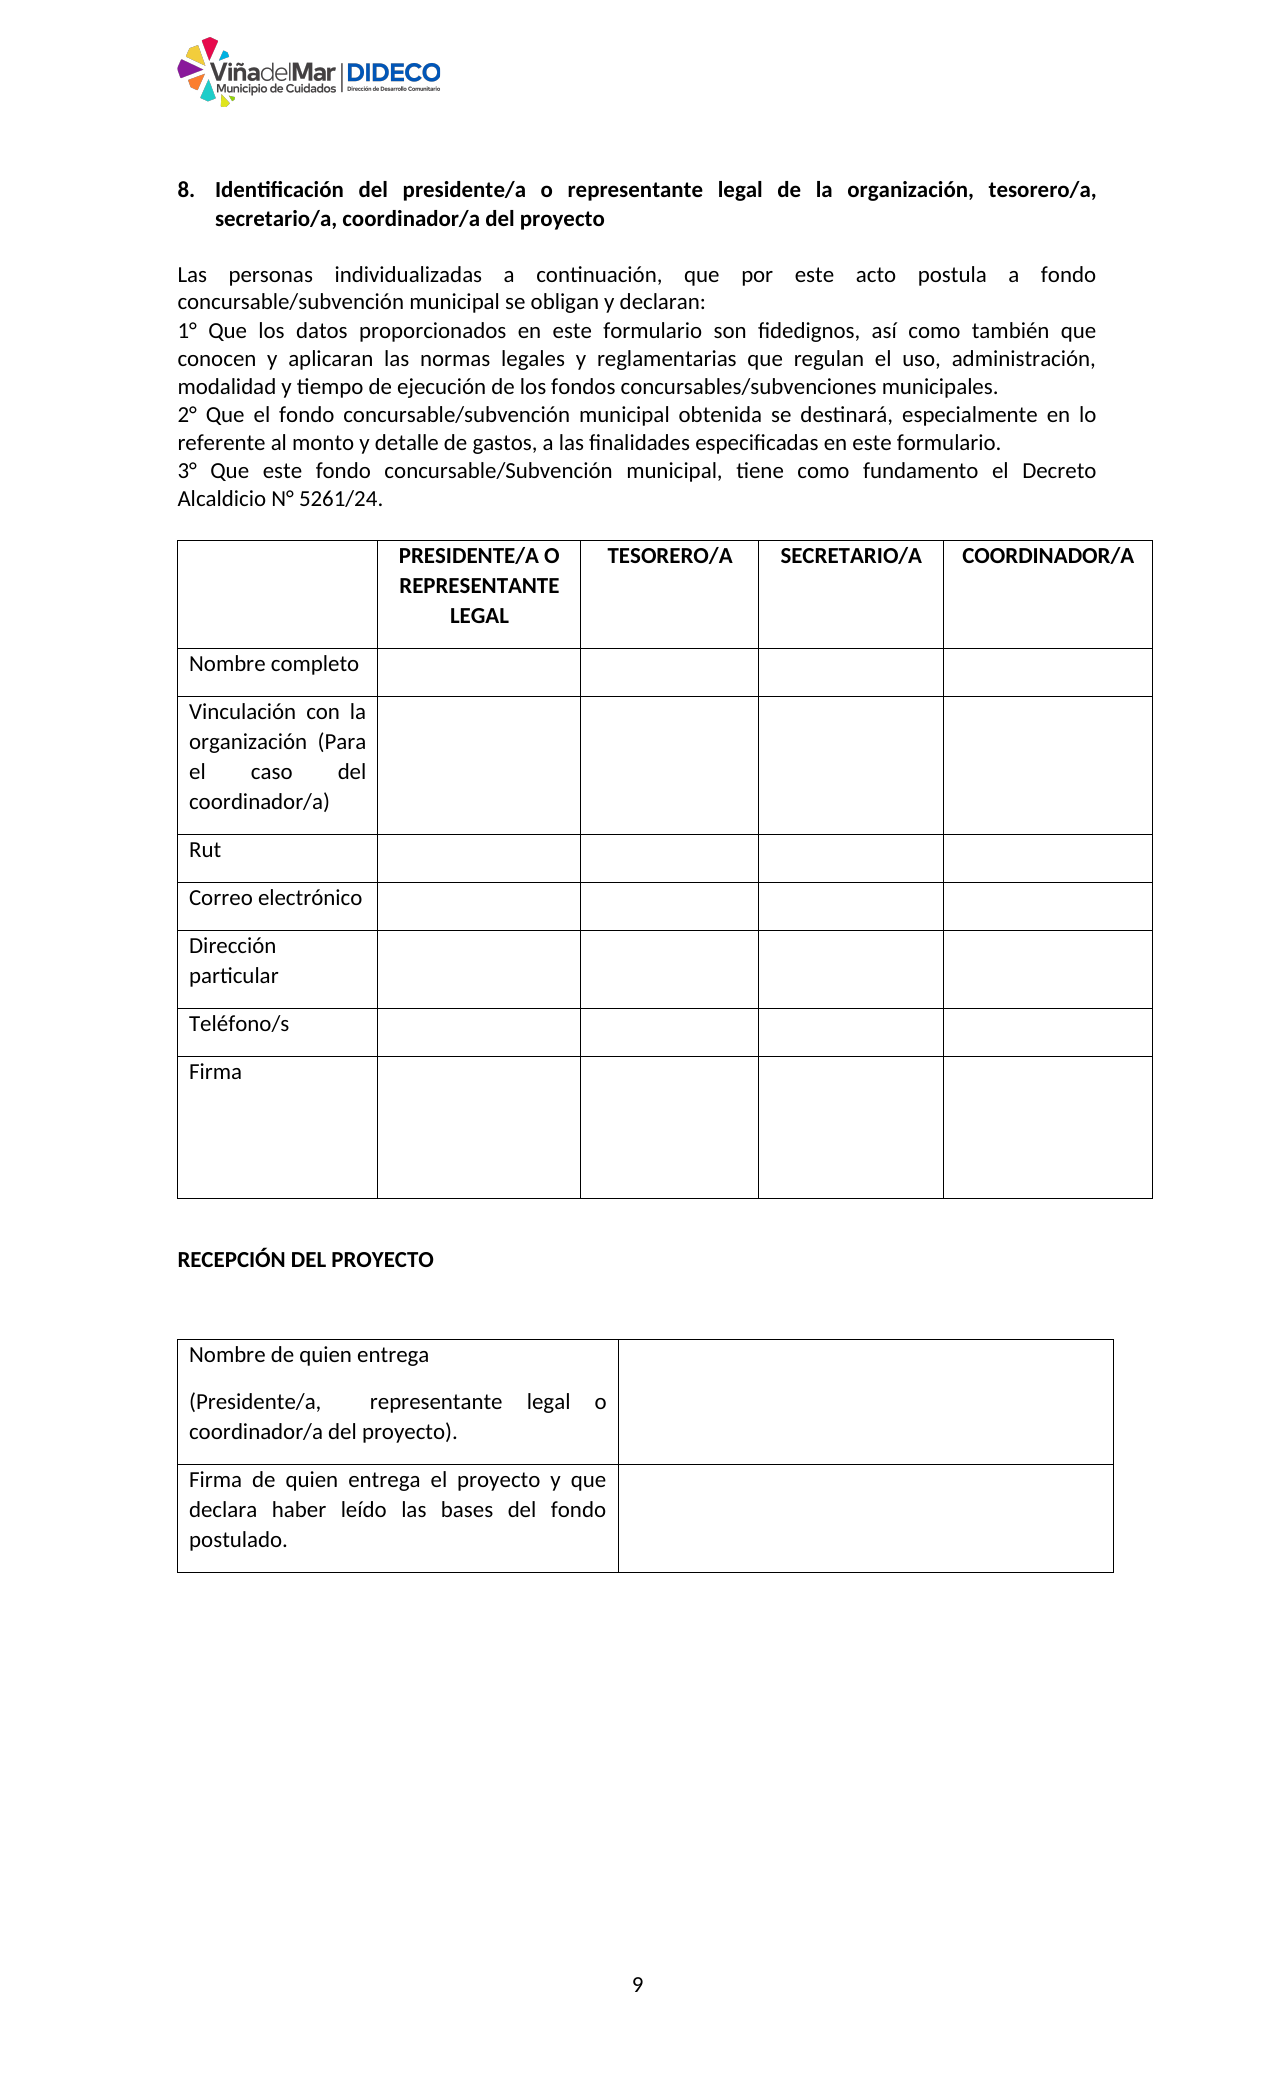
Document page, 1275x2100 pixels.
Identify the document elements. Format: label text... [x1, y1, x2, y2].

table_header SECRETARIO/A [759, 541, 943, 648]
table_cell [378, 697, 580, 834]
table_cell Teléfono/s [178, 1009, 377, 1056]
table_cell [944, 1057, 1152, 1197]
table_cell Correo electrónico [178, 883, 377, 930]
table_cell [581, 883, 758, 930]
table_cell Rut [178, 835, 377, 882]
table_cell Firma de quien entrega el proyecto y que declara haber leído las bases del fondo postulado. [178, 1465, 618, 1572]
table_cell [944, 697, 1152, 834]
table_header COORDINADOR/A [944, 541, 1152, 648]
table_header [619, 1340, 1113, 1464]
table_cell [759, 931, 943, 1008]
table_cell [378, 883, 580, 930]
text 1° Que los datos proporcionados en este formulario son fidedignos, así como también que conocen y aplicaran las normas legales y reglamentarias que regulan el uso, administración, modalidad y tiempo de ejecución de los fondos concursables/subvenciones municipales. [177, 316, 1098, 400]
text 2° Que el fondo concursable/subvención municipal obtenida se destinará, especialmente en lo referente al monto y detalle de gastos, a las finalidades especificadas en este formulario. [177, 400, 1098, 456]
table_cell [944, 649, 1152, 696]
table_cell Dirección particular [178, 931, 377, 1008]
list Identificación del presidente/a o representante legal de la organización, tesorero/a, secretario/a, coordinador/a del proyecto [177, 176, 1098, 232]
picture [177, 37, 441, 107]
table_cell [944, 1009, 1152, 1056]
table_cell [378, 649, 580, 696]
table_cell [759, 883, 943, 930]
table_cell [378, 931, 580, 1008]
table_cell [581, 649, 758, 696]
table_cell [378, 1009, 580, 1056]
table_cell [378, 1057, 580, 1197]
table_cell [581, 835, 758, 882]
table_header Nombre de quien entrega (Presidente/a, representante legal o coordinador/a del proyecto). [178, 1340, 618, 1464]
table_cell [581, 1009, 758, 1056]
table_cell [944, 931, 1152, 1008]
table_cell [581, 697, 758, 834]
table_cell [759, 1057, 943, 1197]
table_cell [759, 1009, 943, 1056]
table_cell [759, 835, 943, 882]
text 3° Que este fondo concursable/Subvención municipal, tiene como fundamento el Decreto Alcaldicio N° 5261/24. [177, 456, 1098, 512]
table_cell [759, 649, 943, 696]
table_cell [944, 835, 1152, 882]
table_cell [759, 697, 943, 834]
table_cell [581, 931, 758, 1008]
table_cell Firma [178, 1057, 377, 1197]
table_cell [581, 1057, 758, 1197]
table_cell [944, 883, 1152, 930]
table_header TESORERO/A [581, 541, 758, 648]
text RECEPCIÓN DEL PROYECTO [177, 1245, 1098, 1273]
table_header PRESIDENTE/A O REPRESENTANTE LEGAL [378, 541, 580, 648]
table_cell Nombre completo [178, 649, 377, 696]
table_header [178, 541, 377, 648]
table_cell [378, 835, 580, 882]
table_cell [619, 1465, 1113, 1572]
text Las personas individualizadas a continuación, que por este acto postula a fondo concursable/subvención municipal se obligan y declaran: [177, 260, 1098, 316]
table_cell Vinculación con la organización (Para el caso del coordinador/a) [178, 697, 377, 834]
